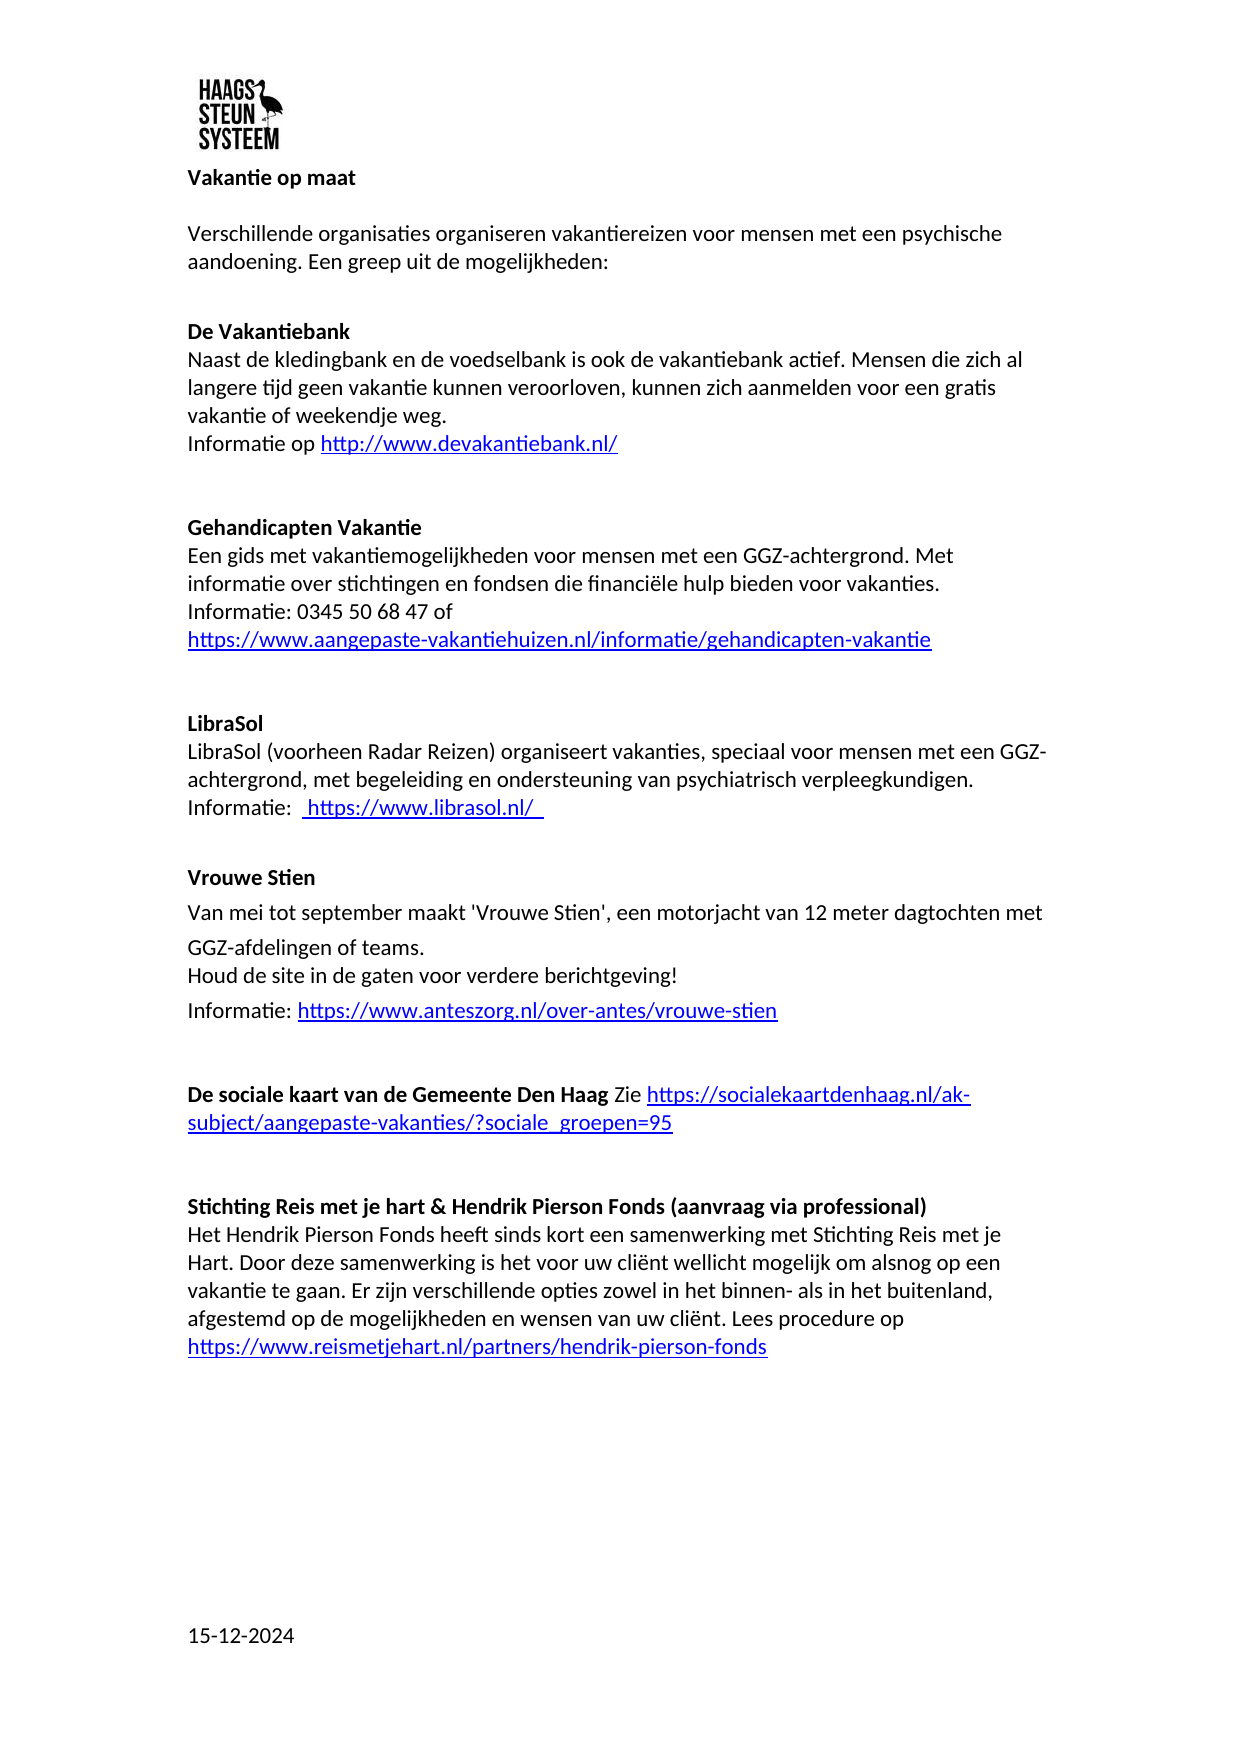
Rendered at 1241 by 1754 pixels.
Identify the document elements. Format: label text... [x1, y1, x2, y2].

text De sociale kaart van de Gemeente Den Haag Zie https://socialekaartdenhaag.nl/ak-subject/aangepaste-vakanties/?sociale_groepen=95 [187, 1080, 1053, 1136]
text Naast de kledingbank en de voedselbank is ook de vakantiebank actief. Mensen die zich al langere tijd geen vakantie kunnen veroorloven, kunnen zich aanmelden voor een gratis vakantie of weekendje weg. [187, 345, 1053, 429]
text LibraSol (voorheen Radar Reizen) organiseert vakanties, speciaal voor mensen met een GGZ-achtergrond, met begeleiding en ondersteuning van psychiatrisch verpleegkundigen. Informatie: https://www.librasol.nl/ [187, 737, 1053, 821]
text Een gids met vakantiemogelijkheden voor mensen met een GGZ-achtergrond. Met informatie over stichtingen en fondsen die financiële hulp bieden voor vakanties. Informatie: 0345 50 68 47 of https://www.aangepaste-vakantiehuizen.nl/informatie/gehandicapten-vakantie [187, 541, 1053, 653]
text Van mei tot september maakt 'Vrouwe Stien', een motorjacht van 12 meter dagtochten met GGZ-afdelingen of teams. [187, 891, 1053, 961]
text Verschillende organisaties organiseren vakantiereizen voor mensen met een psychische aandoening. Een greep uit de mogelijkheden: [187, 219, 1053, 275]
text Informatie: https://www.anteszorg.nl/over-antes/vrouwe-stien [187, 989, 1053, 1024]
text Het Hendrik Pierson Fonds heeft sinds kort een samenwerking met Stichting Reis met je Hart. Door deze samenwerking is het voor uw cliënt wellicht mogelijk om alsnog op een vakantie te gaan. Er zijn verschillende opties zowel in het binnen- als in het buitenland, afgestemd op de mogelijkheden en wensen van uw cliënt. Lees procedure op https://www.reismetjehart.nl/partners/hendrik-pierson-fonds [187, 1220, 1053, 1360]
text Stichting Reis met je hart & Hendrik Pierson Fonds (aanvraag via professional) [187, 1192, 1053, 1220]
text Vrouwe Stien [187, 856, 1053, 891]
text Gehandicapten Vakantie [187, 513, 1053, 541]
picture [187, 73, 299, 163]
text De Vakantiebank [187, 310, 1053, 345]
text Houd de site in de gaten voor verdere berichtgeving! [187, 961, 1053, 989]
text Vakantie op maat [187, 163, 1053, 191]
text LibraSol [187, 709, 1053, 737]
text Informatie op http://www.devakantiebank.nl/ [187, 429, 1053, 457]
